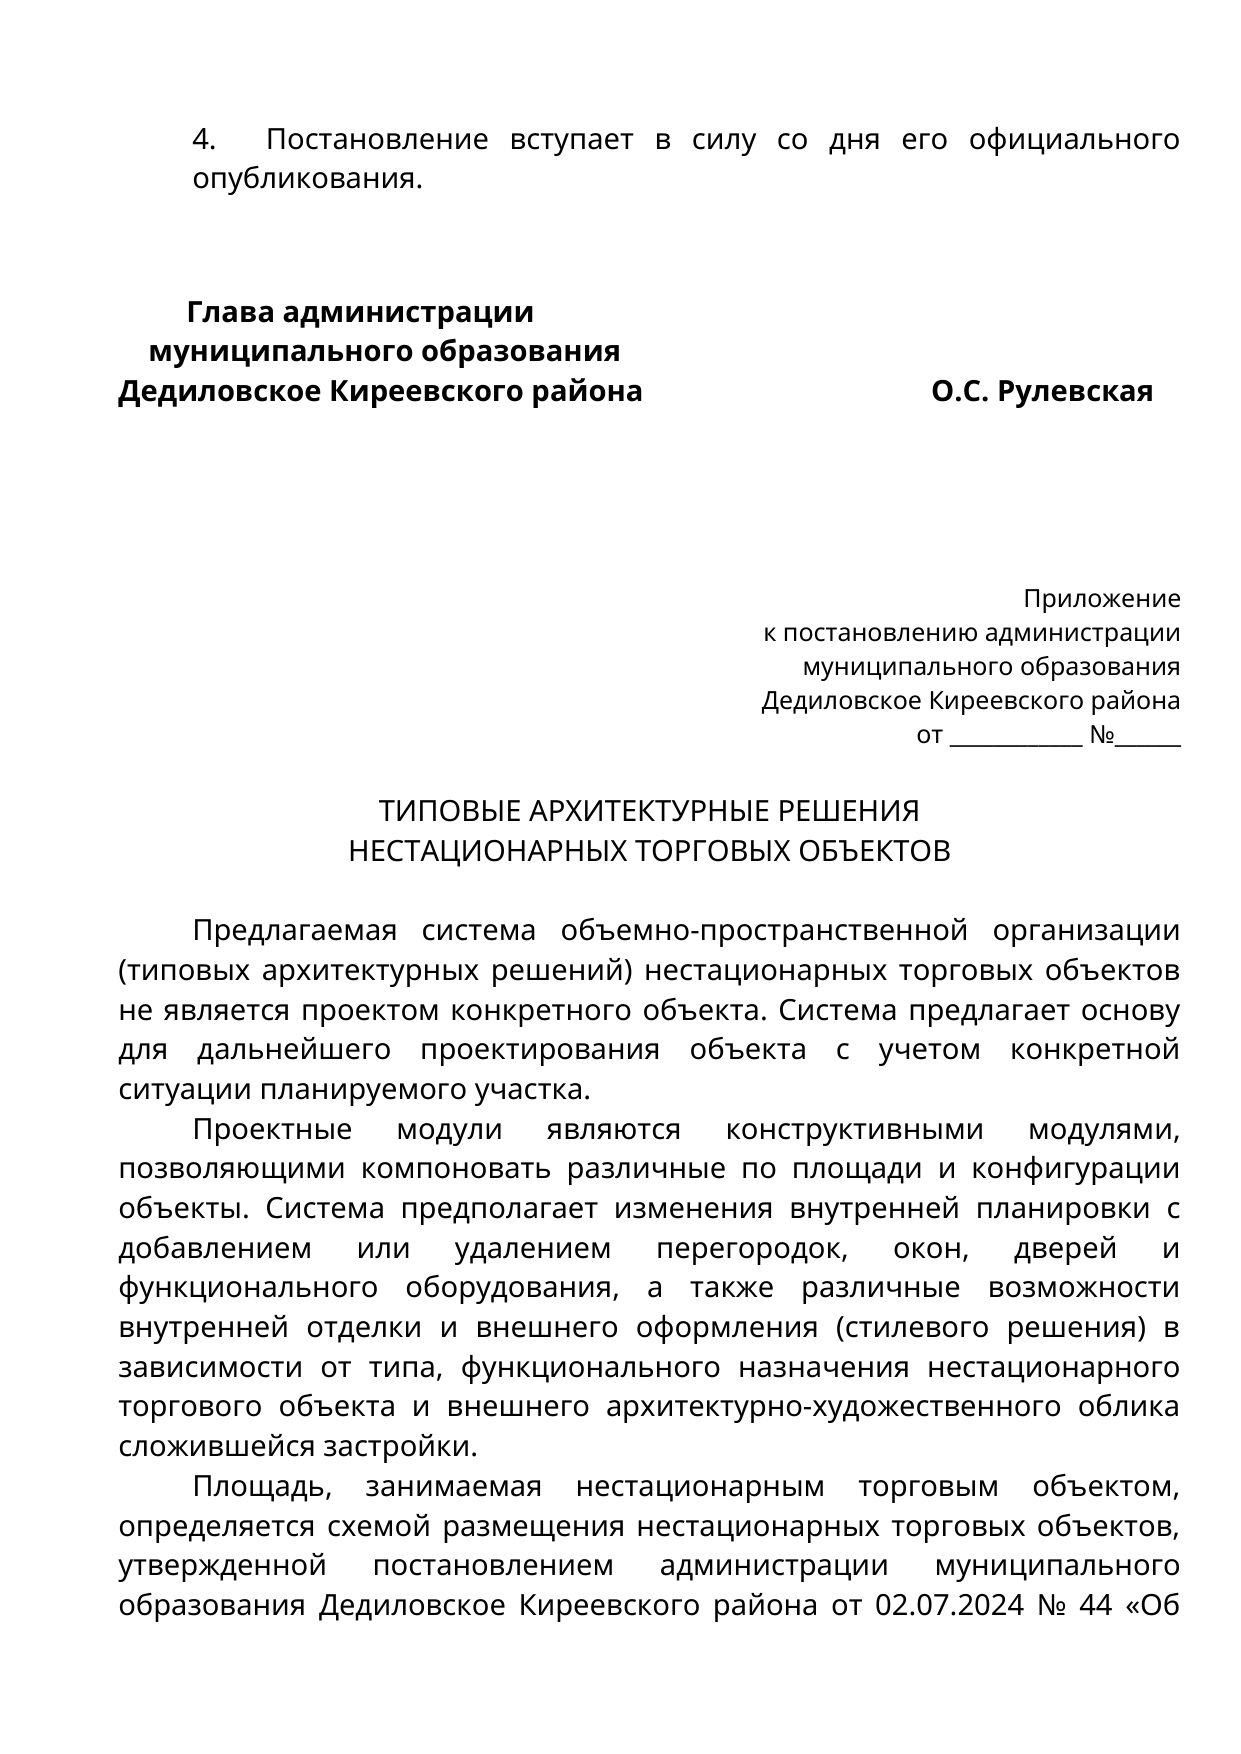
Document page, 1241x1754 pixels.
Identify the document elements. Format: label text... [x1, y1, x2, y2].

text ТИПОВЫЕ АРХИТЕКТУРНЫЕ РЕШЕНИЯ [118, 790, 1181, 830]
text НЕСТАЦИОНАРНЫХ ТОРГОВЫХ ОБЪЕКТОВ [118, 830, 1181, 870]
text Предлагаемая система объемно-пространственной организации (типовых архитектурных решений) нестационарных торговых объектов не является проектом конкретного объекта. Система предлагает основу для дальнейшего проектирования объекта с учетом конкретной ситуации планируемого участка. [118, 909, 1181, 1108]
text от ____________ №______ [118, 717, 1181, 751]
text Дедиловское Киреевского района [118, 683, 1181, 717]
text Проектные модули являются конструктивными модулями, позволяющими компоновать различные по площади и конфигурации объекты. Система предполагает изменения внутренней планировки с добавлением или удалением перегородок, окон, дверей и функционального оборудования, а также различные возможности внутренней отделки и внешнего оформления (стилевого решения) в зависимости от типа, функционального назначения нестационарного торгового объекта и внешнего архитектурно-художественного облика сложившейся застройки. [118, 1108, 1181, 1465]
text муниципального образования [118, 648, 1181, 683]
text Глава администрации [118, 291, 1181, 331]
text Дедиловское Киреевского района О.С. Рулевская [118, 370, 1181, 410]
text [118, 1465, 1181, 1624]
text к постановлению администрации [118, 614, 1181, 648]
text муниципального образования [118, 331, 1181, 370]
list 4. Постановление вступает в силу со дня его официального опубликования. [192, 118, 1181, 197]
text Приложение [118, 580, 1181, 614]
